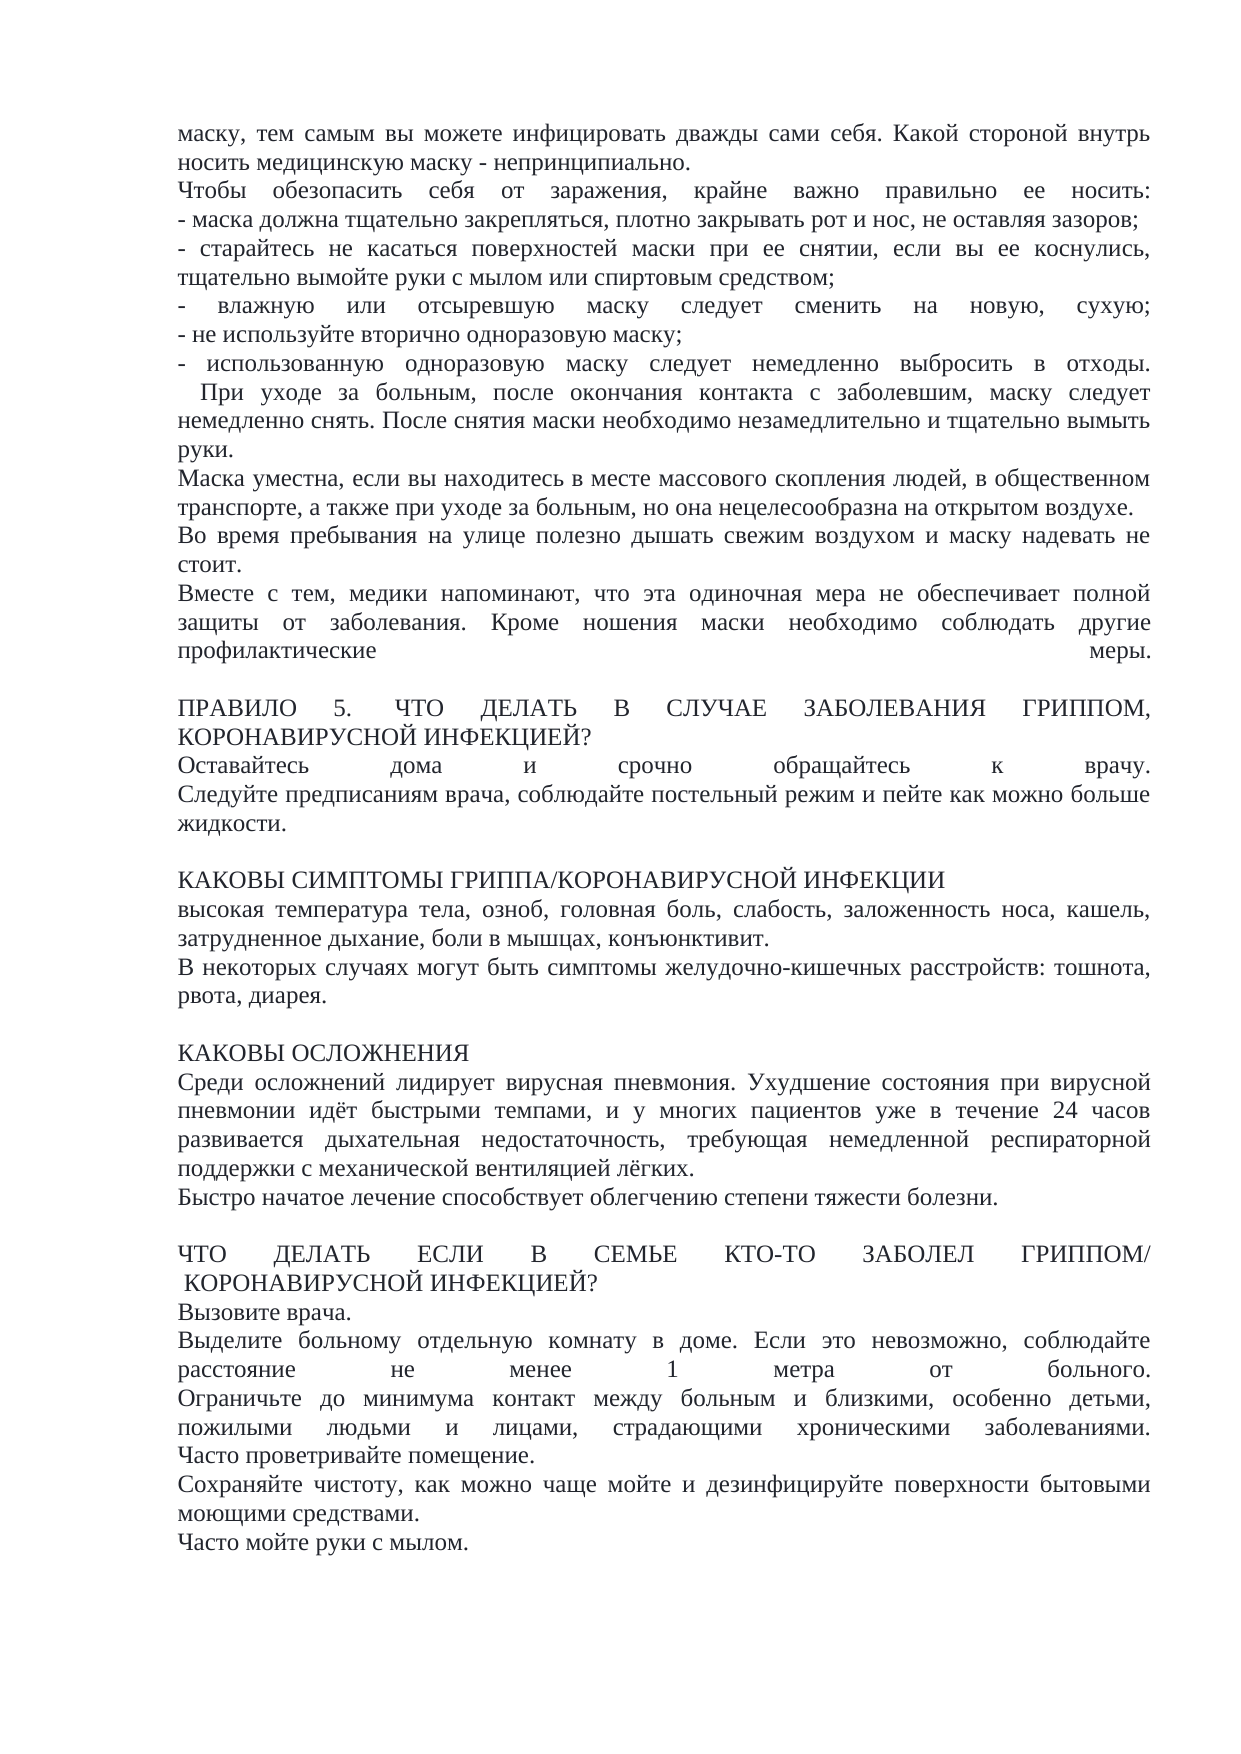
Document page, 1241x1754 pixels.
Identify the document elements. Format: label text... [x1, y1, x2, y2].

text Выделите больному отдельную комнату в доме. Если это невозможно, соблюдайте расстояние не менее 1 метра от больного. Ограничьте до минимума контакт между больным и близкими, особенно детьми, пожилыми людьми и лицами, страдающими хроническими заболеваниями. Часто проветривайте помещение. [177, 1326, 1152, 1469]
text высокая температура тела, озноб, головная боль, слабость, заложенность носа, кашель, затрудненное дыхание, боли в мышцах, конъюнктивит. [177, 894, 1152, 952]
text В некоторых случаях могут быть симптомы желудочно-кишечных расстройств: тошнота, рвота, диарея. [177, 952, 1152, 1009]
text Оставайтесь дома и срочно обращайтесь к врачу. Следуйте предписаниям врача, соблюдайте постельный режим и пейте как можно больше жидкости. [177, 751, 1152, 837]
text Маска уместна, если вы находитесь в месте массового скопления людей, в общественном транспорте, а также при уходе за больным, но она нецелесообразна на открытом воздухе. [177, 463, 1152, 521]
text Во время пребывания на улице полезно дышать свежим воздухом и маску надевать не стоит. [177, 521, 1152, 578]
text Сохраняйте чистоту, как можно чаще мойте и дезинфицируйте поверхности бытовыми моющими средствами. [177, 1469, 1152, 1527]
text Чтобы обезопасить себя от заражения, крайне важно правильно ее носить: - маска должна тщательно закрепляться, плотно закрывать рот и нос, не оставляя зазоров; [177, 176, 1152, 233]
text - влажную или отсыревшую маску следует сменить на новую, сухую; - не используйте вторично одноразовую маску; [177, 291, 1152, 348]
text Вместе с тем, медики напоминают, что эта одиночная мера не обеспечивает полной защиты от заболевания. Кроме ношения маски необходимо соблюдать другие профилактические меры. ПРАВИЛО 5. ЧТО ДЕЛАТЬ В СЛУЧАЕ ЗАБОЛЕВАНИЯ ГРИППОМ, КОРОНАВИРУСНОЙ ИНФЕКЦИЕЙ? [177, 578, 1152, 751]
text Быстро начатое лечение способствует облегчению степени тяжести болезни. [177, 1182, 1152, 1211]
text ЧТО ДЕЛАТЬ ЕСЛИ В СЕМЬЕ КТО-ТО ЗАБОЛЕЛ ГРИППОМ/ КОРОНАВИРУСНОЙ ИНФЕКЦИЕЙ? [177, 1239, 1152, 1297]
text - использованную одноразовую маску следует немедленно выбросить в отходы. При уходе за больным, после окончания контакта с заболевшим, маску следует немедленно снять. После снятия маски необходимо незамедлительно и тщательно вымыть руки. [177, 348, 1152, 463]
text КАКОВЫ СИМПТОМЫ ГРИППА/КОРОНАВИРУСНОЙ ИНФЕКЦИИ [177, 866, 1152, 894]
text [177, 118, 1152, 176]
text КАКОВЫ ОСЛОЖНЕНИЯ [177, 1038, 1152, 1067]
text - старайтесь не касаться поверхностей маски при ее снятии, если вы ее коснулись, тщательно вымойте руки с мылом или спиртовым средством; [177, 233, 1152, 291]
text Среди осложнений лидирует вирусная пневмония. Ухудшение состояния при вирусной пневмонии идёт быстрыми темпами, и у многих пациентов уже в течение 24 часов развивается дыхательная недостаточность, требующая немедленной респираторной поддержки с механической вентиляцией лёгких. [177, 1067, 1152, 1182]
text Вызовите врача. [177, 1297, 1152, 1326]
text Часто мойте руки с мылом. [177, 1527, 1152, 1556]
